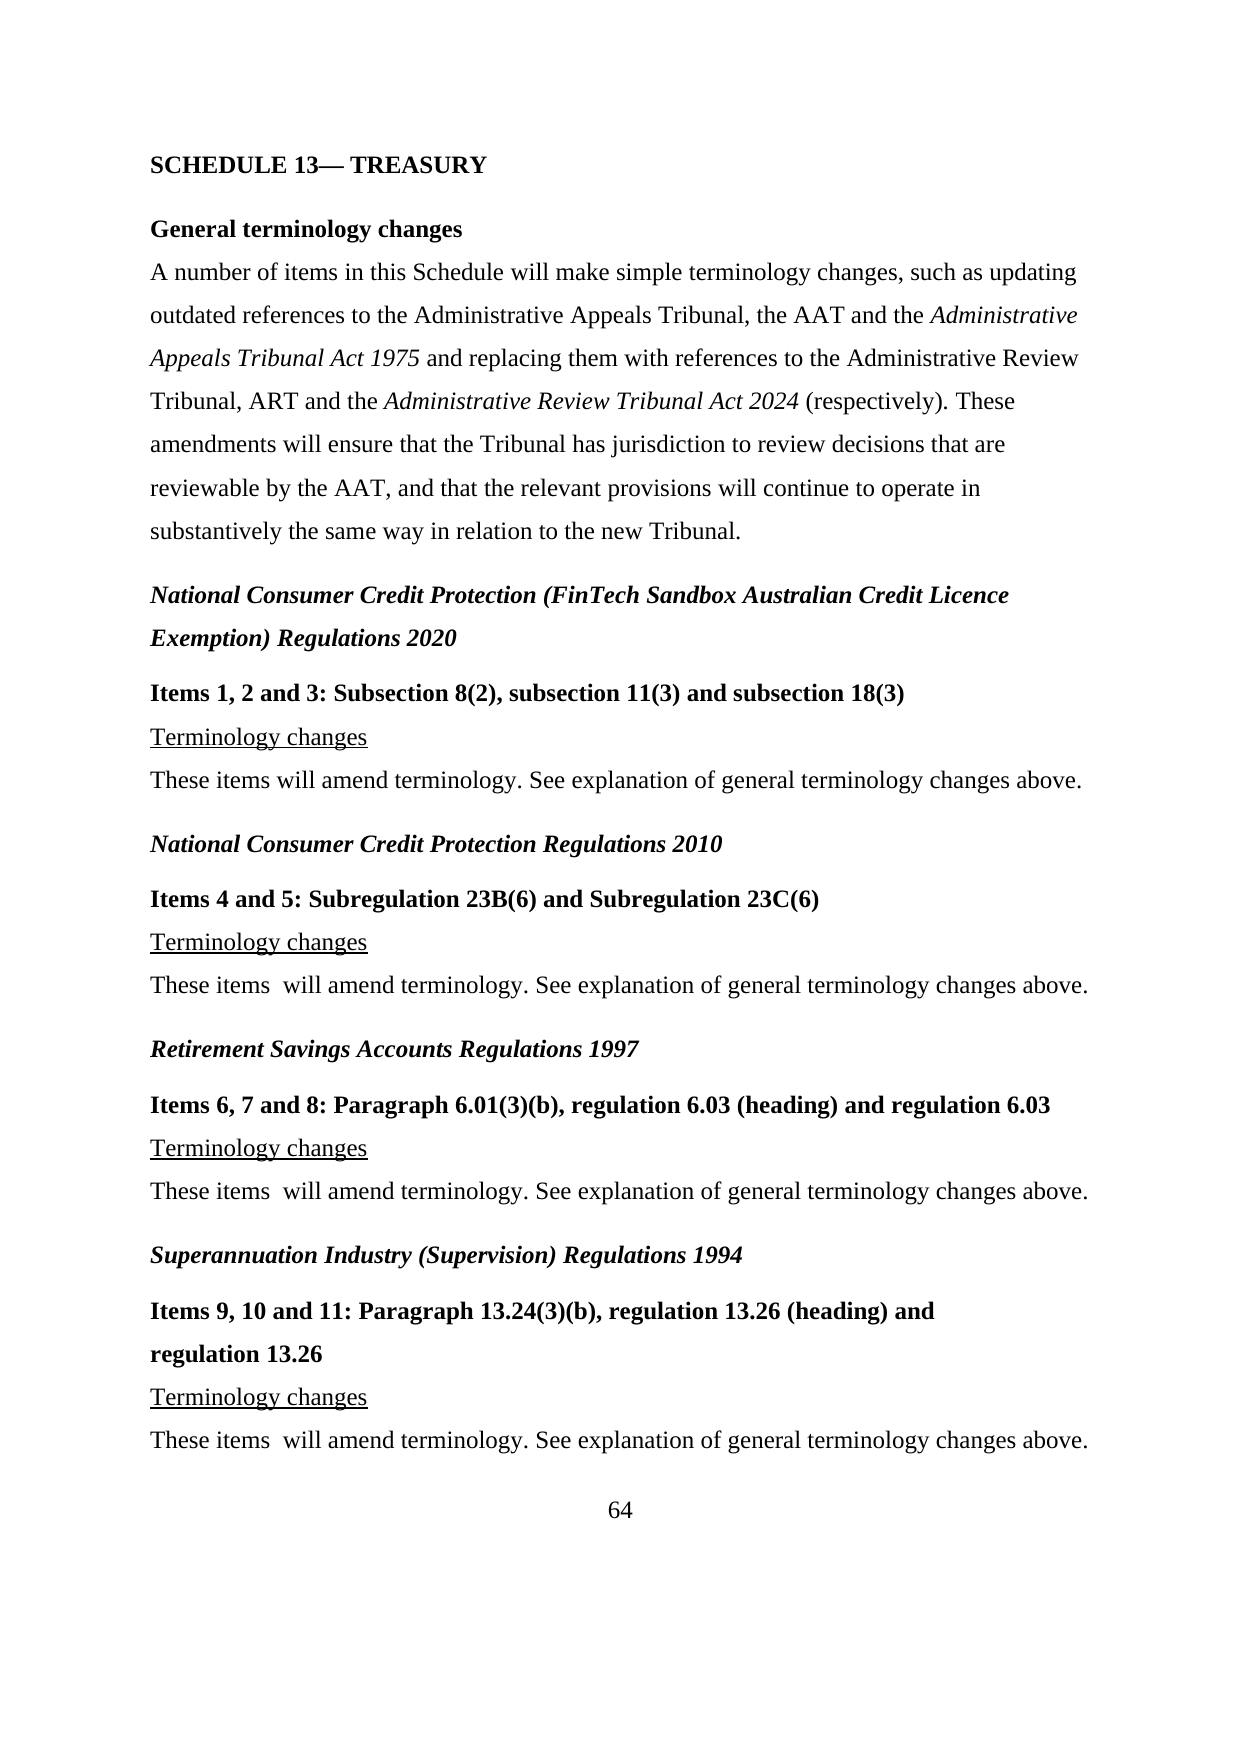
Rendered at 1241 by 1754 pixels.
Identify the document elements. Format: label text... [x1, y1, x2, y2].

subtitle SCHEDULE 13— Treasury [150, 150, 1090, 179]
subtitle Superannuation Industry (Supervision) Regulations 1994 [150, 1240, 1090, 1269]
subtitle Terminology changes [150, 927, 1090, 956]
subtitle General terminology changes [150, 214, 1090, 243]
subtitle National Consumer Credit Protection Regulations 2010 [150, 829, 1090, 857]
subtitle National Consumer Credit Protection (FinTech Sandbox Australian Credit Licence Exemption) Regulations 2020 [150, 580, 1090, 652]
subtitle Terminology changes [150, 1382, 1090, 1411]
subtitle Retirement Savings Accounts Regulations 1997 [150, 1034, 1090, 1063]
text These items terminology. See explanation of general terminology changes above. [150, 765, 1090, 793]
subtitle Terminology changes [150, 1133, 1090, 1162]
text These items terminology. See explanation of general terminology changes above. [150, 1425, 1090, 1454]
text These items terminology. See explanation of general terminology changes above. [150, 971, 1090, 999]
text A number of items in this Schedule simple terminology changes, such as updating outdated references to the Administrative Appeals Tribunal, the AAT and the Administrative Appeals Tribunal Act 1975 and replacing them with references to the Administrative Review Tribunal, ART and the Administrative Review Tribunal Act 2024 (respectively). These amendments that the Tribunal has jurisdiction to review decisions that are reviewable by the AAT, and that the relevant provisions to operate in substantively the same way in relation to the new Tribunal. [150, 257, 1090, 544]
subtitle Terminology changes [150, 722, 1090, 750]
text These items terminology. See explanation of general terminology changes above. [150, 1176, 1090, 1205]
